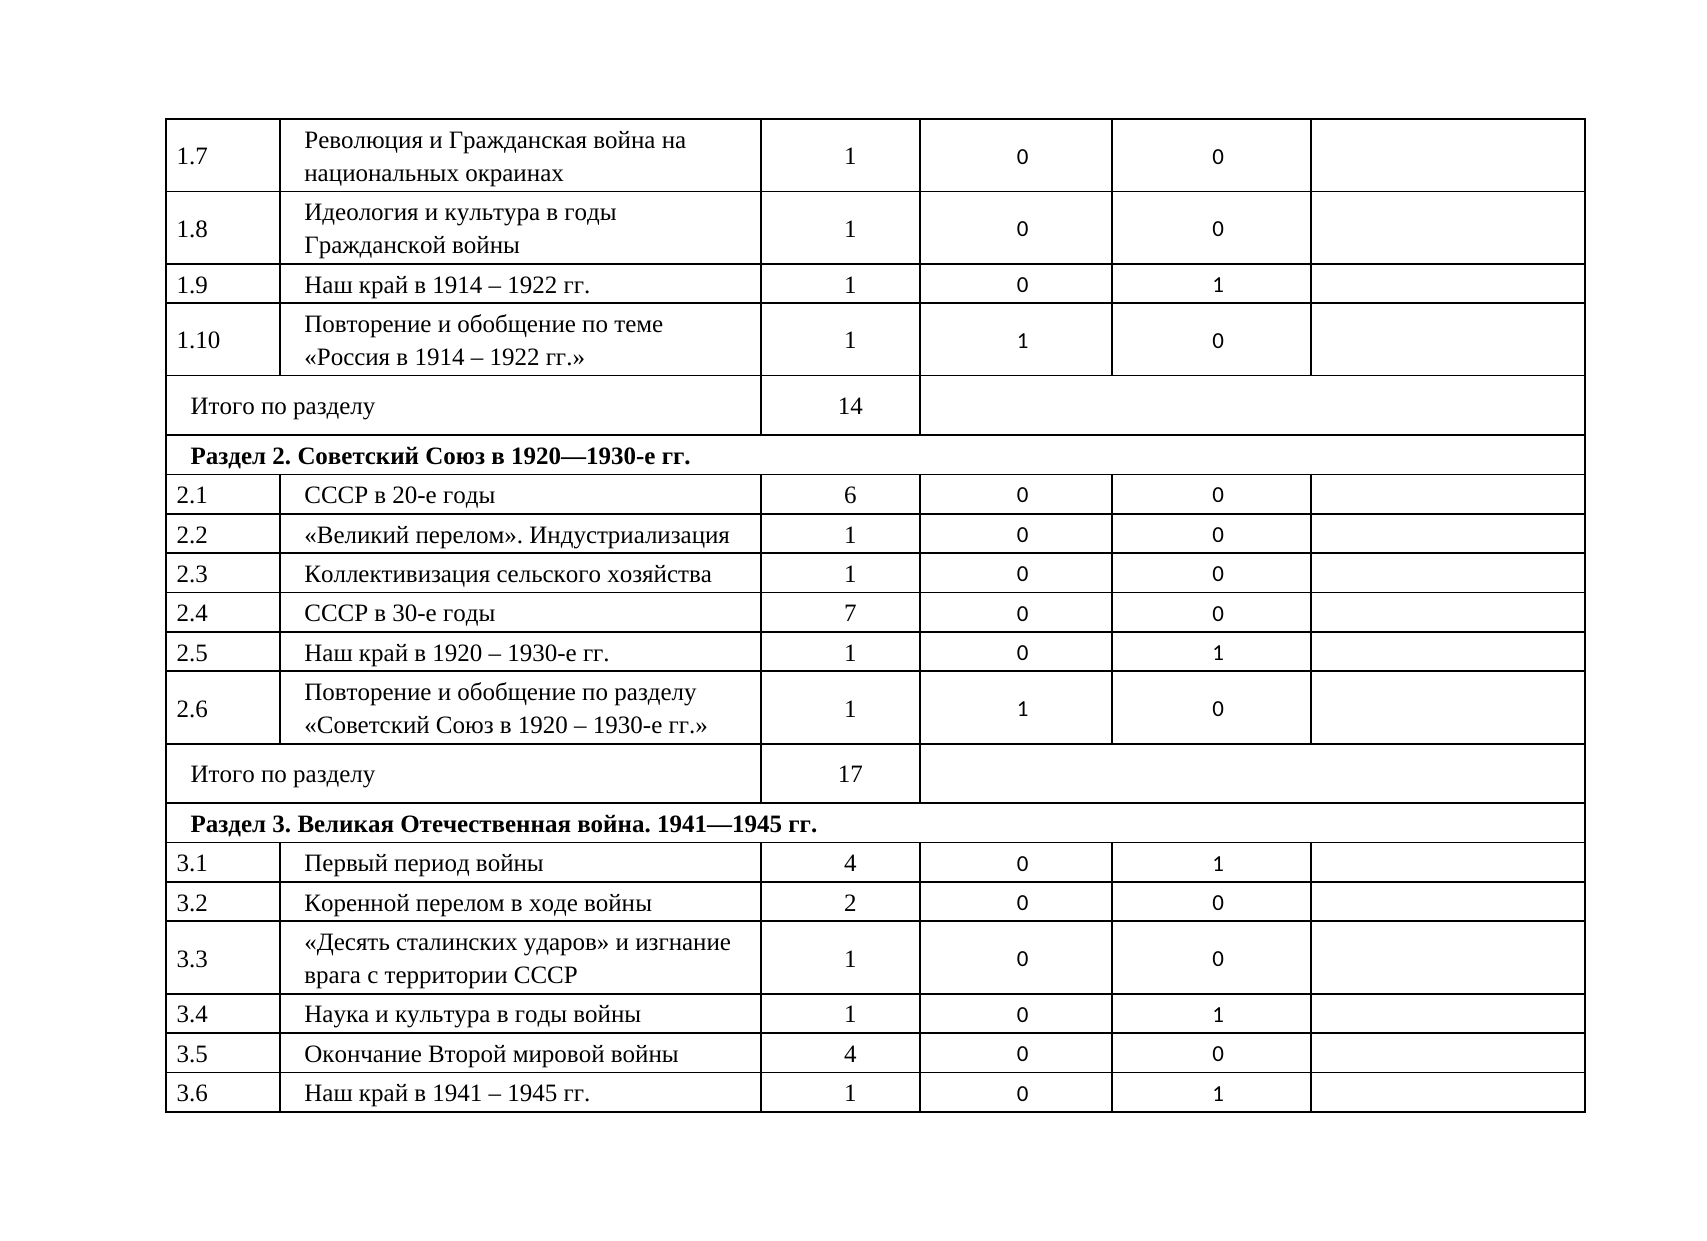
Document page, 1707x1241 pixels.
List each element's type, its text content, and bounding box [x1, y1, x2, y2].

table_cell [1312, 593, 1584, 631]
table_cell 2.3 [167, 554, 279, 592]
table_cell 1 [762, 265, 919, 302]
table_cell 1 [762, 554, 919, 592]
table_cell [1312, 120, 1584, 191]
table_cell Раздел 2. Советский Союз в 1920—1930-е гг. [167, 436, 1584, 473]
table_cell 3.1 [167, 843, 279, 881]
table_cell 3.4 [167, 995, 279, 1032]
table_cell [1312, 515, 1584, 552]
table_cell 14 [762, 376, 919, 434]
table_cell [1312, 265, 1584, 302]
table_cell 1 [762, 304, 919, 375]
table_cell 0 [921, 593, 1111, 631]
table_cell СССР в 20-е годы [281, 475, 760, 513]
table_cell [1312, 633, 1584, 670]
table_cell 0 [921, 995, 1111, 1032]
table_cell Наш край в 1920 – 1930-е гг. [281, 633, 760, 670]
table_cell 0 [1113, 554, 1310, 592]
table_cell 0 [1113, 922, 1310, 993]
table_cell 1 [762, 192, 919, 263]
table_cell Раздел 3. Великая Отечественная война. 1941—1945 гг. [167, 804, 1584, 842]
table_cell [1312, 1073, 1584, 1111]
table_cell Революция и Гражданская война на национальных окраинах [281, 120, 760, 191]
table_cell 1 [1113, 265, 1310, 302]
table_cell Наш край в 1941 – 1945 гг. [281, 1073, 760, 1111]
table_cell [1312, 672, 1584, 743]
table_cell [1312, 1034, 1584, 1072]
table_cell Повторение и обобщение по теме «Россия в 1914 – 1922 гг.» [281, 304, 760, 375]
table_cell 1.9 [167, 265, 279, 302]
table_cell 4 [762, 843, 919, 881]
table_cell 1 [762, 995, 919, 1032]
table_cell 0 [1113, 593, 1310, 631]
table_cell Коренной перелом в ходе войны [281, 883, 760, 920]
table_cell 1 [762, 672, 919, 743]
table_cell 1 [1113, 633, 1310, 670]
table_cell 0 [921, 192, 1111, 263]
table_cell Окончание Второй мировой войны [281, 1034, 760, 1072]
table_cell 1 [762, 120, 919, 191]
table_cell 0 [921, 633, 1111, 670]
table_cell 1 [762, 515, 919, 552]
table_cell [1312, 883, 1584, 920]
table_cell 1 [762, 922, 919, 993]
table_cell 3.3 [167, 922, 279, 993]
table_cell Наука и культура в годы войны [281, 995, 760, 1032]
table_cell 2.1 [167, 475, 279, 513]
table_cell [921, 745, 1584, 802]
table_cell 0 [921, 475, 1111, 513]
table_cell 1 [1113, 1073, 1310, 1111]
table_cell 7 [762, 593, 919, 631]
table_cell 2.6 [167, 672, 279, 743]
table_cell 2.4 [167, 593, 279, 631]
table_cell 1.10 [167, 304, 279, 375]
table_cell «Великий перелом». Индустриализация [281, 515, 760, 552]
table_cell 0 [1113, 672, 1310, 743]
table_cell 3.5 [167, 1034, 279, 1072]
table_cell 1 [762, 633, 919, 670]
table_cell 0 [921, 515, 1111, 552]
table_cell Итого по разделу [167, 745, 760, 802]
table_cell 6 [762, 475, 919, 513]
table_cell 1 [1113, 995, 1310, 1032]
table_cell Коллективизация сельского хозяйства [281, 554, 760, 592]
table_cell 2.2 [167, 515, 279, 552]
table_cell 3.2 [167, 883, 279, 920]
table_cell 0 [921, 120, 1111, 191]
table_cell 0 [921, 1034, 1111, 1072]
table_cell [1312, 922, 1584, 993]
table_cell 1 [921, 304, 1111, 375]
table_cell 17 [762, 745, 919, 802]
table_cell [1312, 554, 1584, 592]
table_cell [1312, 304, 1584, 375]
table_cell 1.7 [167, 120, 279, 191]
table_cell СССР в 30-е годы [281, 593, 760, 631]
table_cell 4 [762, 1034, 919, 1072]
table_cell 0 [921, 1073, 1111, 1111]
table_cell Идеология и культура в годы Гражданской войны [281, 192, 760, 263]
table_cell 0 [1113, 883, 1310, 920]
table_cell Повторение и обобщение по разделу «Советский Союз в 1920 – 1930-е гг.» [281, 672, 760, 743]
table_cell 0 [1113, 304, 1310, 375]
table_cell «Десять сталинских ударов» и изгнание врага с территории СССР [281, 922, 760, 993]
table_cell 1 [921, 672, 1111, 743]
table_cell 0 [921, 265, 1111, 302]
table_cell 3.6 [167, 1073, 279, 1111]
table_cell Первый период войны [281, 843, 760, 881]
table_cell 0 [921, 922, 1111, 993]
table_cell [1312, 843, 1584, 881]
table_cell 0 [1113, 192, 1310, 263]
table_cell Наш край в 1914 – 1922 гг. [281, 265, 760, 302]
table_cell [1312, 995, 1584, 1032]
table_cell 2.5 [167, 633, 279, 670]
table_cell 0 [921, 843, 1111, 881]
table_cell [921, 376, 1584, 434]
table_cell 0 [1113, 515, 1310, 552]
table_cell 1.8 [167, 192, 279, 263]
table_cell 0 [921, 554, 1111, 592]
table_cell 0 [921, 883, 1111, 920]
table_cell 1 [762, 1073, 919, 1111]
table_cell [1312, 192, 1584, 263]
table_cell Итого по разделу [167, 376, 760, 434]
table_cell 0 [1113, 475, 1310, 513]
table_cell 1 [1113, 843, 1310, 881]
table_cell 0 [1113, 1034, 1310, 1072]
table_cell 0 [1113, 120, 1310, 191]
table_cell [1312, 475, 1584, 513]
table_cell 2 [762, 883, 919, 920]
